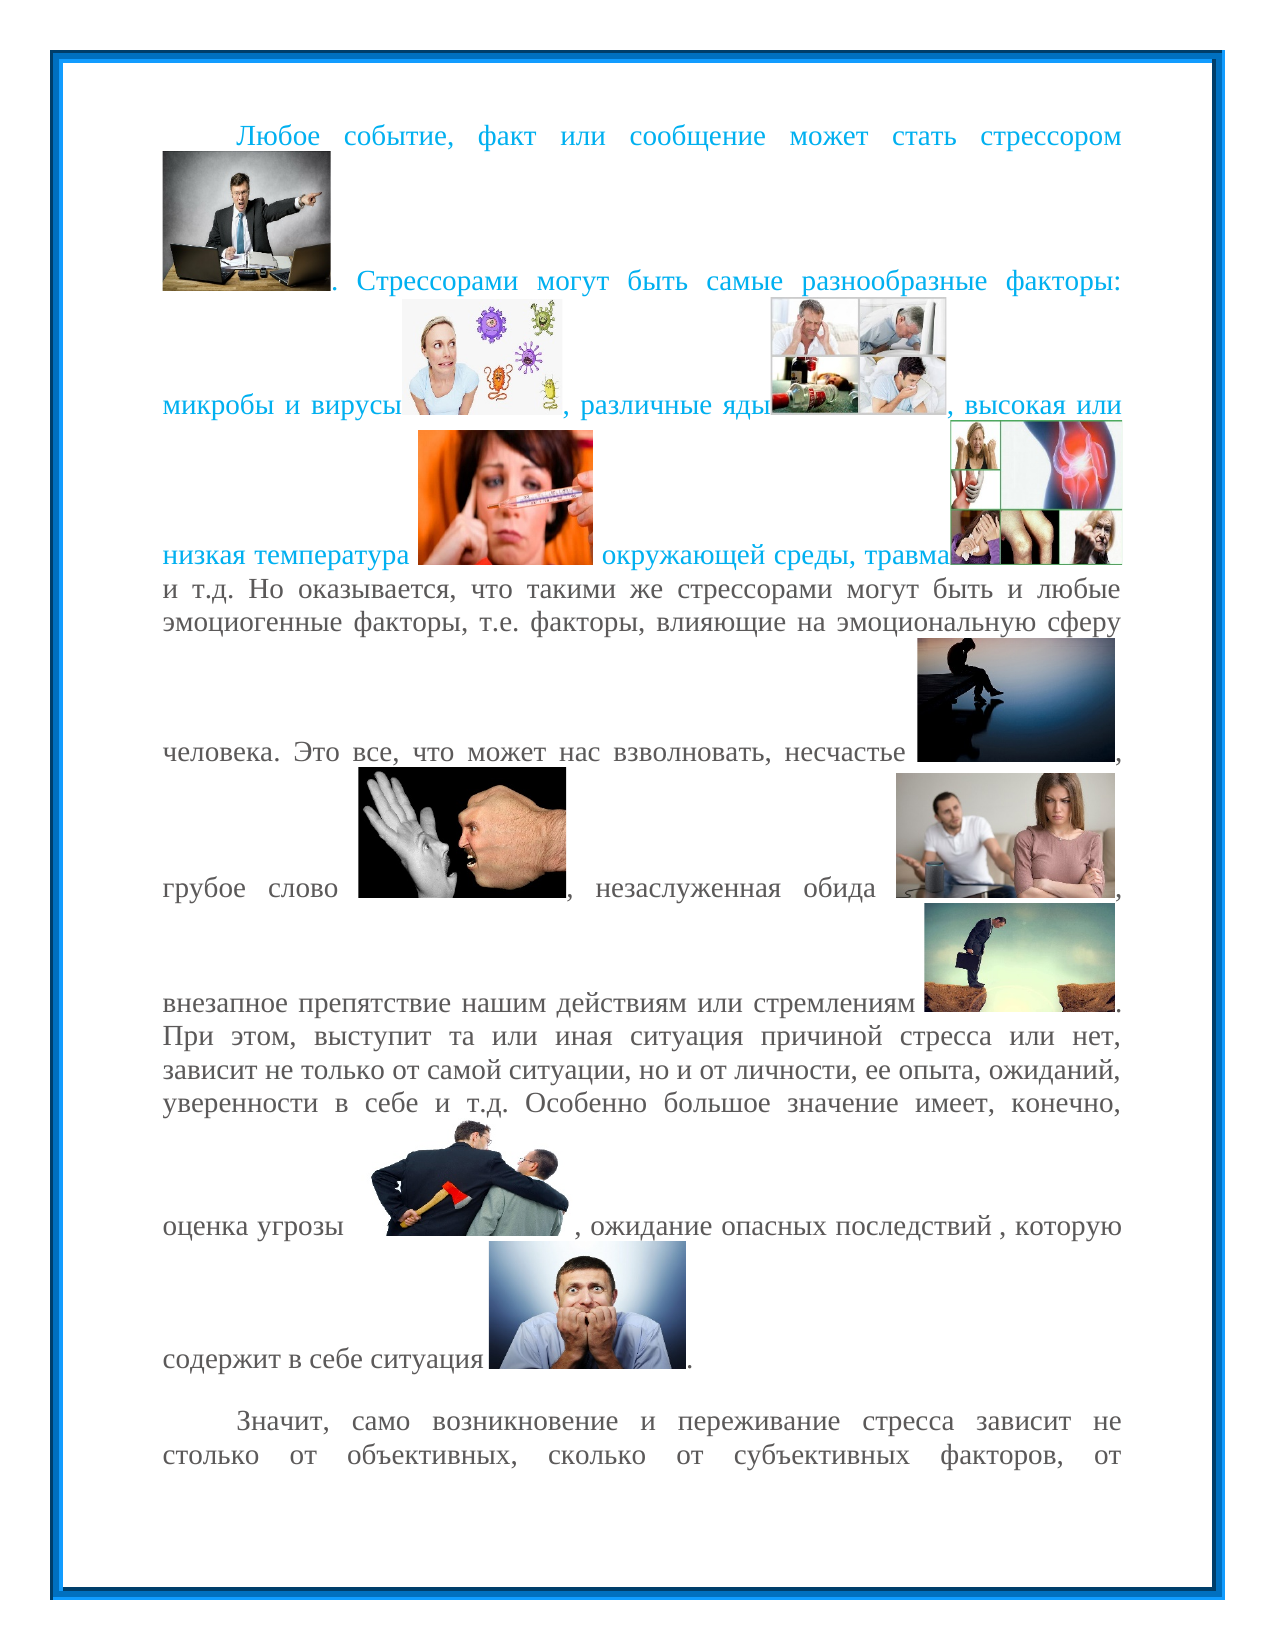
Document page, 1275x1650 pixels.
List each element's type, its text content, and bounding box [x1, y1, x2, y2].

picture [770, 297, 947, 415]
picture [402, 299, 563, 415]
picture [896, 773, 1115, 898]
picture [418, 430, 593, 565]
picture [488, 1241, 686, 1369]
picture [162, 151, 331, 291]
picture [350, 1118, 574, 1236]
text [162, 1403, 1122, 1471]
picture [949, 420, 1123, 565]
picture [358, 767, 567, 898]
text Любое событие, факт или сообщение может стать стрессором. Стрессорами могут быть самые разнообразные факторы: микробы и вирусы, различные яды, высокая или низкая температура окружающей среды, травма и т.д. Но оказывается, что такими же стрессорами могут быть и любые эмоциогенные факторы, т.е. факторы, влияющие на эмоциональную сферу человека. Это все, что может нас взволновать, несчастье , грубое слово , незаслуженная обида , внезапное препятствие нашим действиям или стремлениям . При этом, выступит та или иная ситуация причиной стресса или нет, зависит не только от самой ситуации, но и от личности, ее опыта, ожиданий, уверенности в себе и т.д. Особенно большое значение имеет, конечно, оценка угрозы , ожидание опасных последствий , которую содержит в себе ситуация . [162, 118, 1122, 1374]
picture [917, 638, 1115, 762]
picture [924, 903, 1115, 1012]
